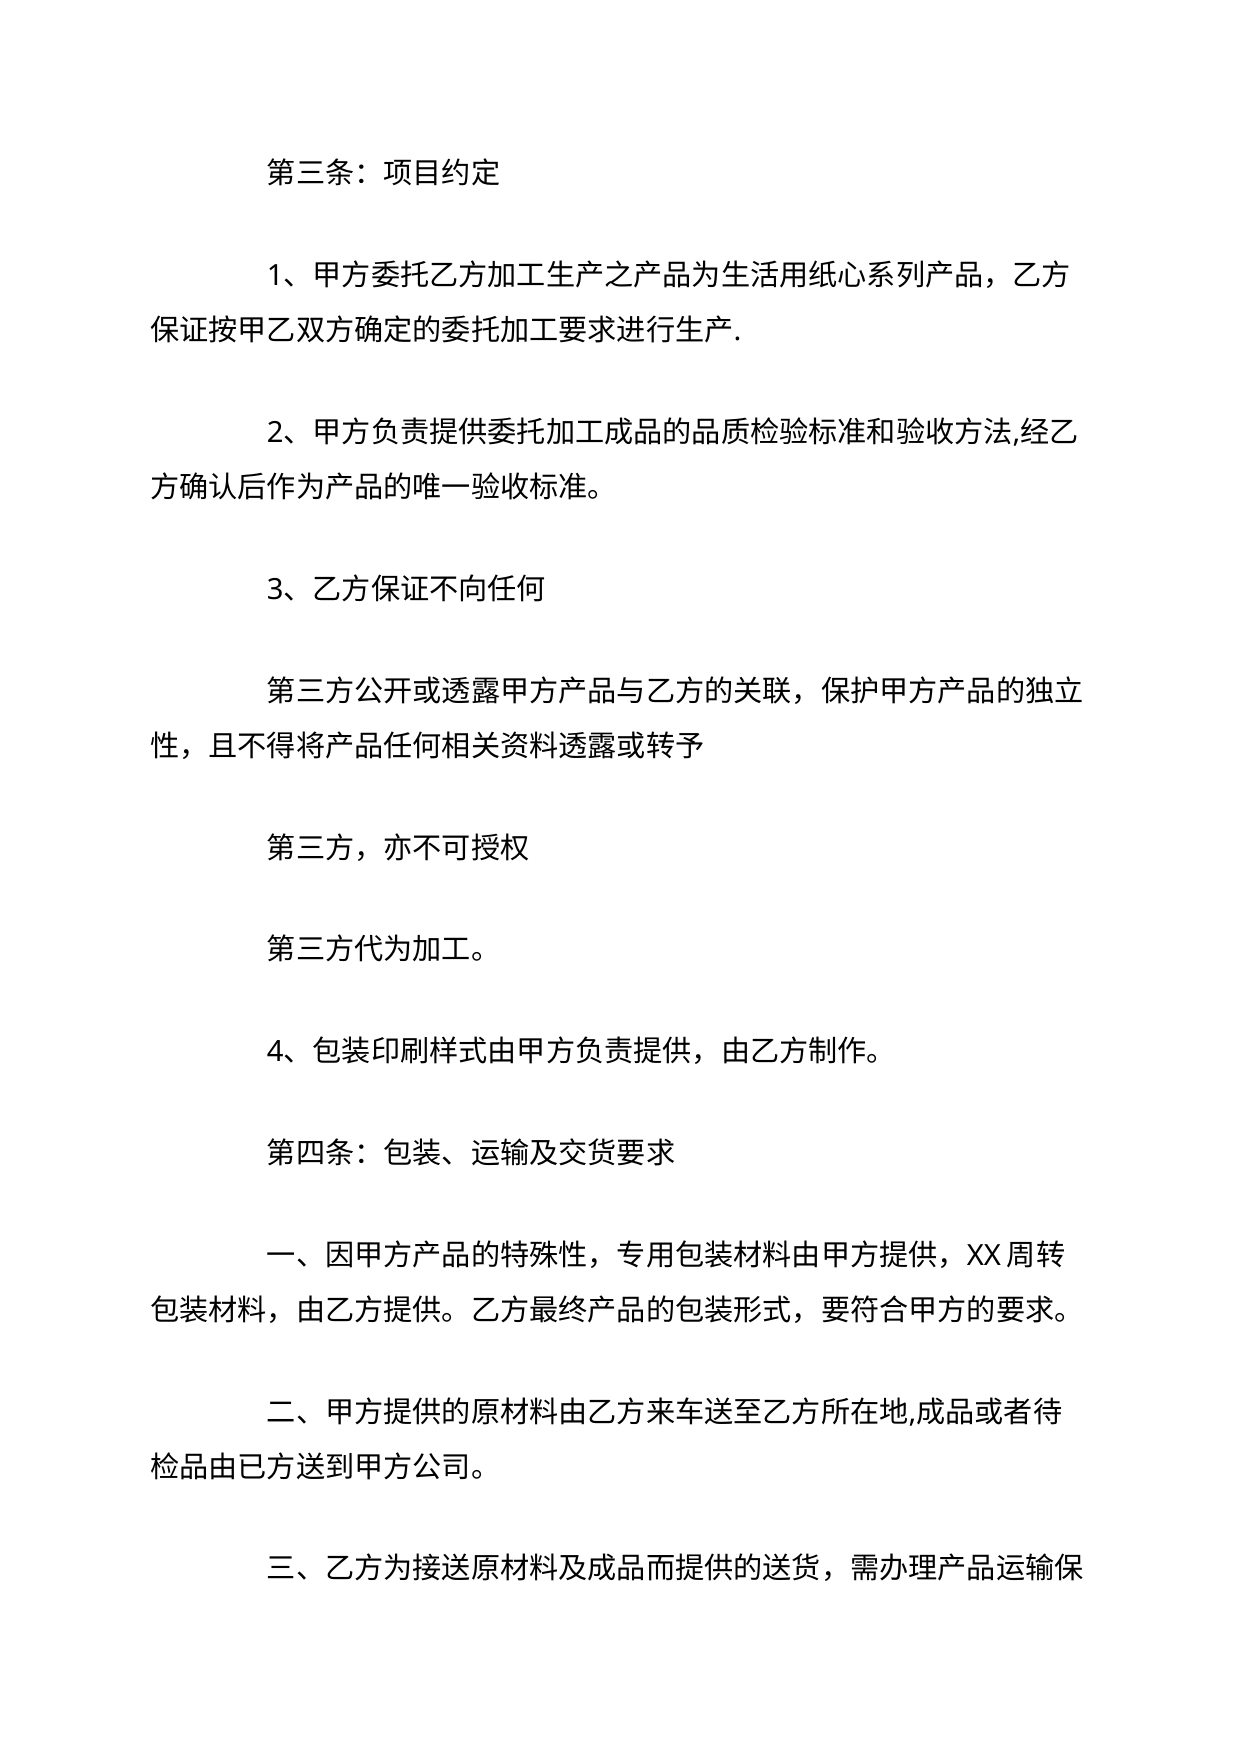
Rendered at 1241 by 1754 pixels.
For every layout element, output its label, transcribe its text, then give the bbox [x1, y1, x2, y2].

text 一、因甲方产品的特殊性，专用包装材料由甲方提供，XX周转包装材料，由乙方提供。乙方最终产品的包装形式，要符合甲方的要求。 [150, 1231, 1090, 1329]
text 第四条：包装、运输及交货要求 [150, 1130, 1090, 1172]
text 第三方公开或透露甲方产品与乙方的关联，保护甲方产品的独立性，且不得将产品任何相关资料透露或转予 [150, 667, 1090, 765]
text 二、甲方提供的原材料由乙方来车送至乙方所在地,成品或者待检品由已方送到甲方公司。 [150, 1388, 1090, 1486]
text 2、甲方负责提供委托加工成品的品质检验标准和验收方法,经乙方确认后作为产品的唯一验收标准。 [150, 409, 1090, 506]
text 第三方，亦不可授权 [150, 824, 1090, 866]
text 3、乙方保证不向任何 [150, 566, 1090, 608]
text 第三方代为加工。 [150, 926, 1090, 968]
text 1、甲方委托乙方加工生产之产品为生活用纸心系列产品，乙方保证按甲乙双方确定的委托加工要求进行生产. [150, 252, 1090, 349]
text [150, 1545, 1090, 1587]
text 4、包装印刷样式由甲方负责提供，由乙方制作。 [150, 1028, 1090, 1070]
text 第三条：项目约定 [150, 150, 1090, 192]
